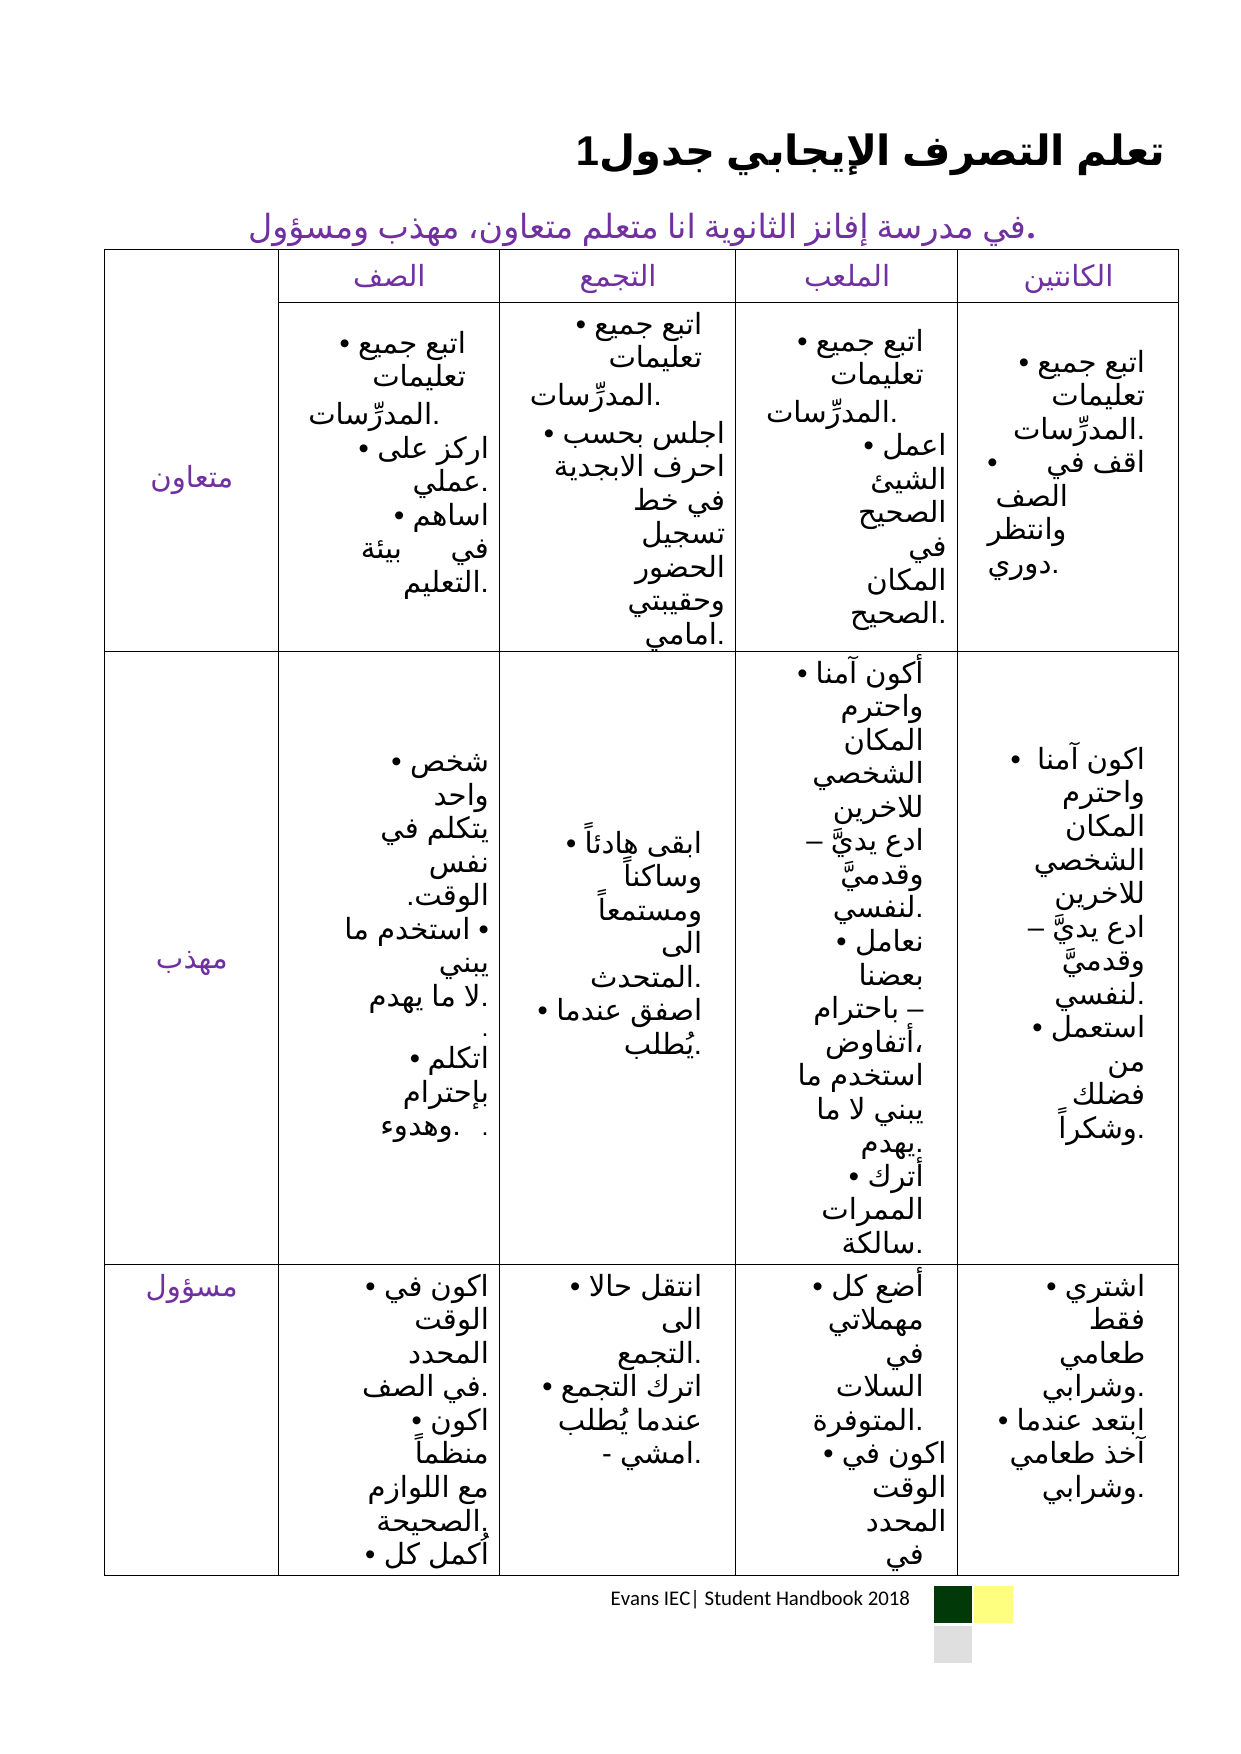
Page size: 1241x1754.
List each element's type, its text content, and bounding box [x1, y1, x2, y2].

table_cell • ابقى هادئاً وساكناً ومستمعاً الى المتحدث. • اصفق عندما يُطلب. [500, 652, 735, 1264]
table_cell • اتبع جميع تعليمات المدرِّسات. • اعمل الشيئ الصحيح في المكان الصحيح. [736, 303, 957, 651]
table_header التجمع [500, 250, 735, 302]
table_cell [500, 1265, 735, 1575]
table_cell • أكون آمنا واحترم المكان الشخصي للاخرين – ادع يديَّ وقدميَّ لنفسي. • نعامل بعضنا باحترام – أتفاوض، استخدم ما يبني لا ما يهدم. • أترك الممرات سالكة. [736, 652, 957, 1264]
table_header الكانتين [958, 250, 1178, 302]
table_header الصف [279, 250, 499, 302]
table_header الملعب [736, 250, 957, 302]
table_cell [736, 1265, 957, 1575]
subtitle في مدرسة إفانز الثانوية انا متعلم متعاون، مهذب ومسؤول. [118, 203, 1165, 249]
table_cell • اتبع جميع تعليمات المدرِّسات. • اركز على عملي. • اساهم في بيئة التعليم. [279, 303, 499, 651]
table_cell متعاون [105, 302, 278, 651]
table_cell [958, 1265, 1178, 1575]
table_header [105, 250, 278, 302]
subtitle تعلم التصرف الإيجابي جدول1 [118, 126, 1165, 174]
table_cell • اتبع جميع تعليمات المدرِّسات. • اجلس بحسب احرف الابجدية في خط تسجيل الحضور وحقيبتي امامي. [500, 303, 735, 651]
table_cell • اتبع جميع تعليمات المدرِّسات. • اقف في الصف وانتظر دوري. [958, 303, 1178, 651]
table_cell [279, 1265, 499, 1575]
table_cell • اكون آمنا واحترم المكان الشخصي للاخرين – ادع يديَّ وقدميَّ لنفسي. • استعمل من فضلك وشكراً. [958, 652, 1178, 1264]
table_cell • شخص واحد يتكلم في نفس الوقت. • استخدم ما يبني لا ما يهدم. . • اتكلم بإحترام وهدوء. . [279, 652, 499, 1264]
table_cell مسؤول [105, 1265, 278, 1575]
table_cell مهذب [105, 652, 278, 1264]
